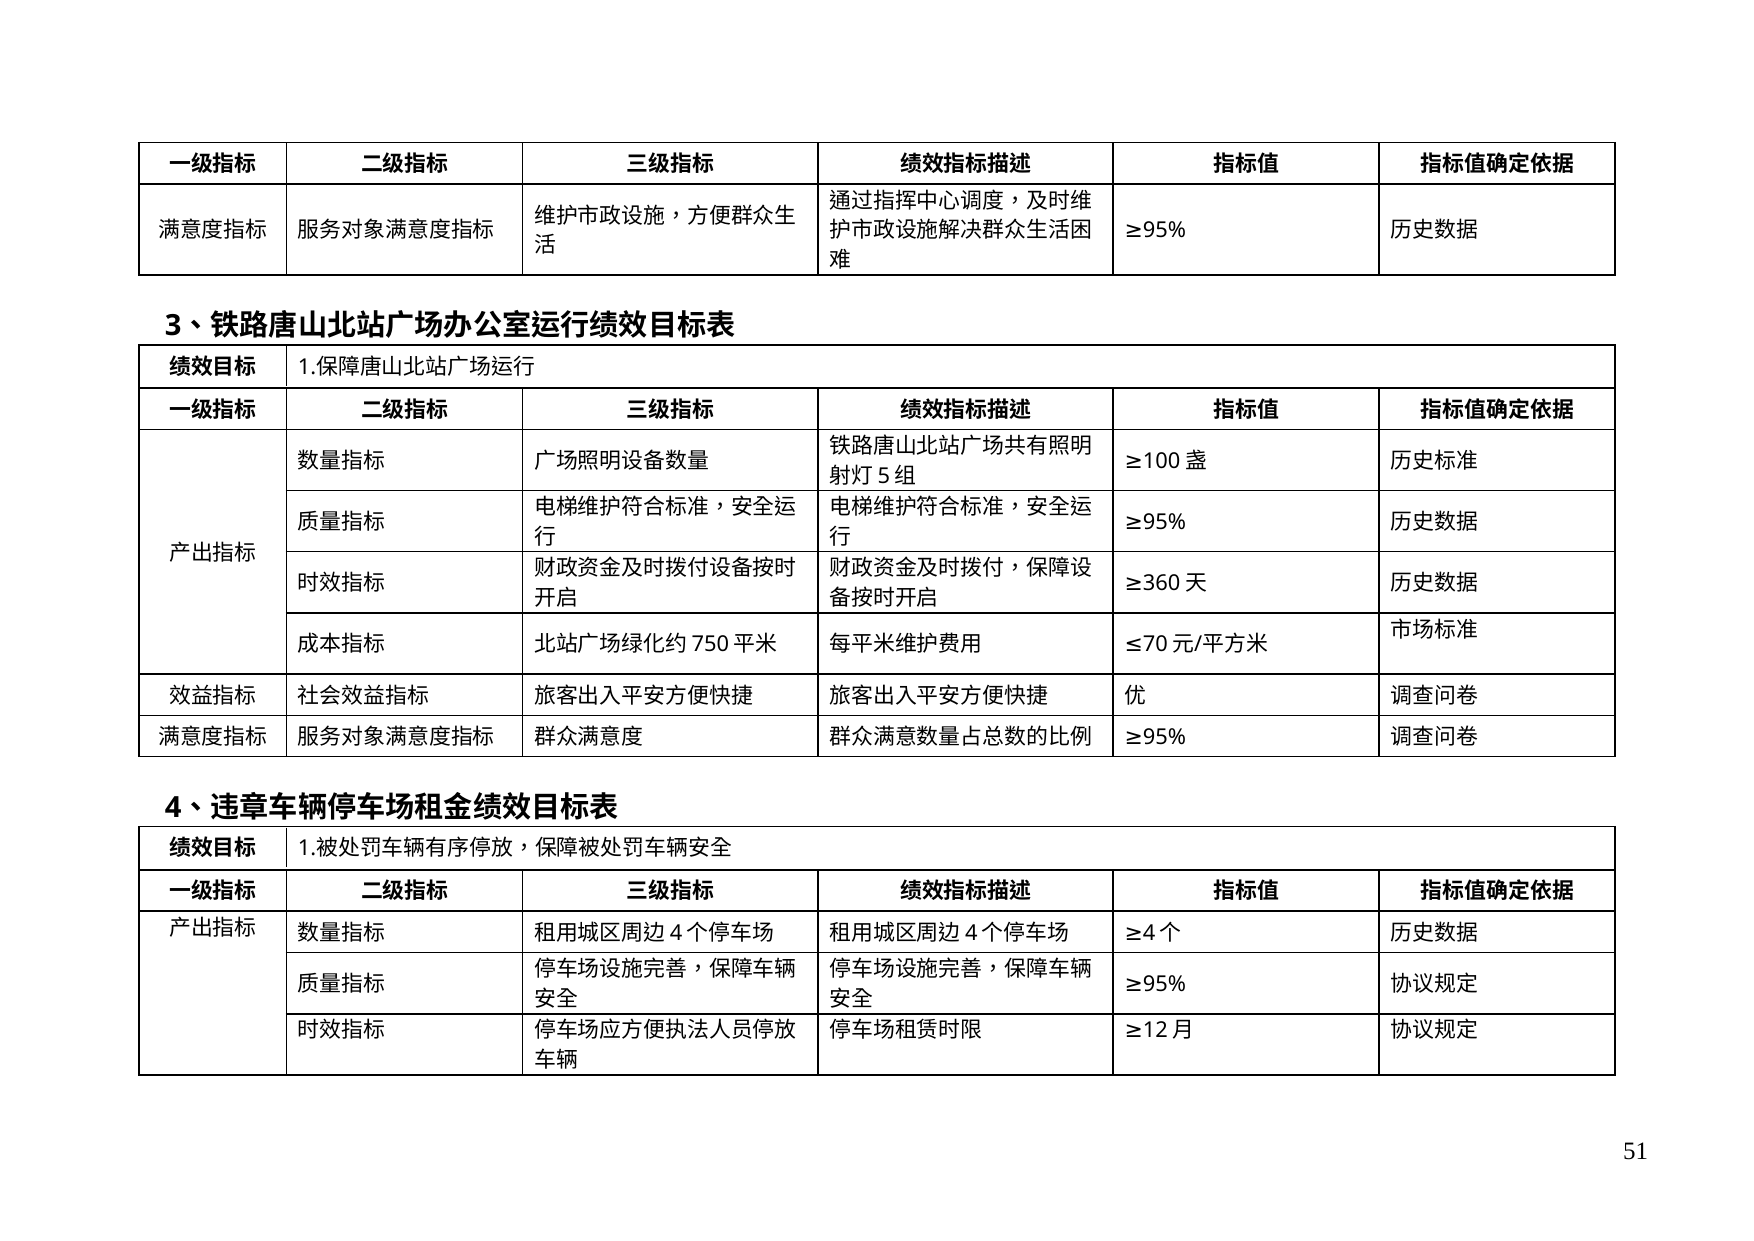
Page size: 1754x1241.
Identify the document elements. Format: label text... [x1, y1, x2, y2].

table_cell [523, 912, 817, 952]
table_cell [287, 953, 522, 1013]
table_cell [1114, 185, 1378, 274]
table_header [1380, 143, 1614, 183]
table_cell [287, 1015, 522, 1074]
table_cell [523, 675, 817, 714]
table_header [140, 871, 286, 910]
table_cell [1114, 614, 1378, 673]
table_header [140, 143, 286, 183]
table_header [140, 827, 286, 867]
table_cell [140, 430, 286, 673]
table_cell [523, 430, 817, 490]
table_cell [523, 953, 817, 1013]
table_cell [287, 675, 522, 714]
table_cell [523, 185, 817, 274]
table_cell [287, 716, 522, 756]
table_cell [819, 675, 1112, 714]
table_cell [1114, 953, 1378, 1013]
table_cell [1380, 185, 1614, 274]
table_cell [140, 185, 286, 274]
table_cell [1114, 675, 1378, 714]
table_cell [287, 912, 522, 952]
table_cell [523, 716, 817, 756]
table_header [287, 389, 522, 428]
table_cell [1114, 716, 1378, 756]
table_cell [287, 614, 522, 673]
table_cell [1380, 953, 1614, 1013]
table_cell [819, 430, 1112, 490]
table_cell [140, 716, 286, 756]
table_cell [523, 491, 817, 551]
text 3、铁路唐山北站广场办公室运行绩效目标表 [106, 304, 1648, 344]
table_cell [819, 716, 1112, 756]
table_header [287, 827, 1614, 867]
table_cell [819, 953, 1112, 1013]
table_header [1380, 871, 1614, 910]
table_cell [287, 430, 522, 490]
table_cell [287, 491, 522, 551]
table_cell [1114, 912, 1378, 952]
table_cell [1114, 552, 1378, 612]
text 4、违章车辆停车场租金绩效目标表 [106, 786, 1648, 826]
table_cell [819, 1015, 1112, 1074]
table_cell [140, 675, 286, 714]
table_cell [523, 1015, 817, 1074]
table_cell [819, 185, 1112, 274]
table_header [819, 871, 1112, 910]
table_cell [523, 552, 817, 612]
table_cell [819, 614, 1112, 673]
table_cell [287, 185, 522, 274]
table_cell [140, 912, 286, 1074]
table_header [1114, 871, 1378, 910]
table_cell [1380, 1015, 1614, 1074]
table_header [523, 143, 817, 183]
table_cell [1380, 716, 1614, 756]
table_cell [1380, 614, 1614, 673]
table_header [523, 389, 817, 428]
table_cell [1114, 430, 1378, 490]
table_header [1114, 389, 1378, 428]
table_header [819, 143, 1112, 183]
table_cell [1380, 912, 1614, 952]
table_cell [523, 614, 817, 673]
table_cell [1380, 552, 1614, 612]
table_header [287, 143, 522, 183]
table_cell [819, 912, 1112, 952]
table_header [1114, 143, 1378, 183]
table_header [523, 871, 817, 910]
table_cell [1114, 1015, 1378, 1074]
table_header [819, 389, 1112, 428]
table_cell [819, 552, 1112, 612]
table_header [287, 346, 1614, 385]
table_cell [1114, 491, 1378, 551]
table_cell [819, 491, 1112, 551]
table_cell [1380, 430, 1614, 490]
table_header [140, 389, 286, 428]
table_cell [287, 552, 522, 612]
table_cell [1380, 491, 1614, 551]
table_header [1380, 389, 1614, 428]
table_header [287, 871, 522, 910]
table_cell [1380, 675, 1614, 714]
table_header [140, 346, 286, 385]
